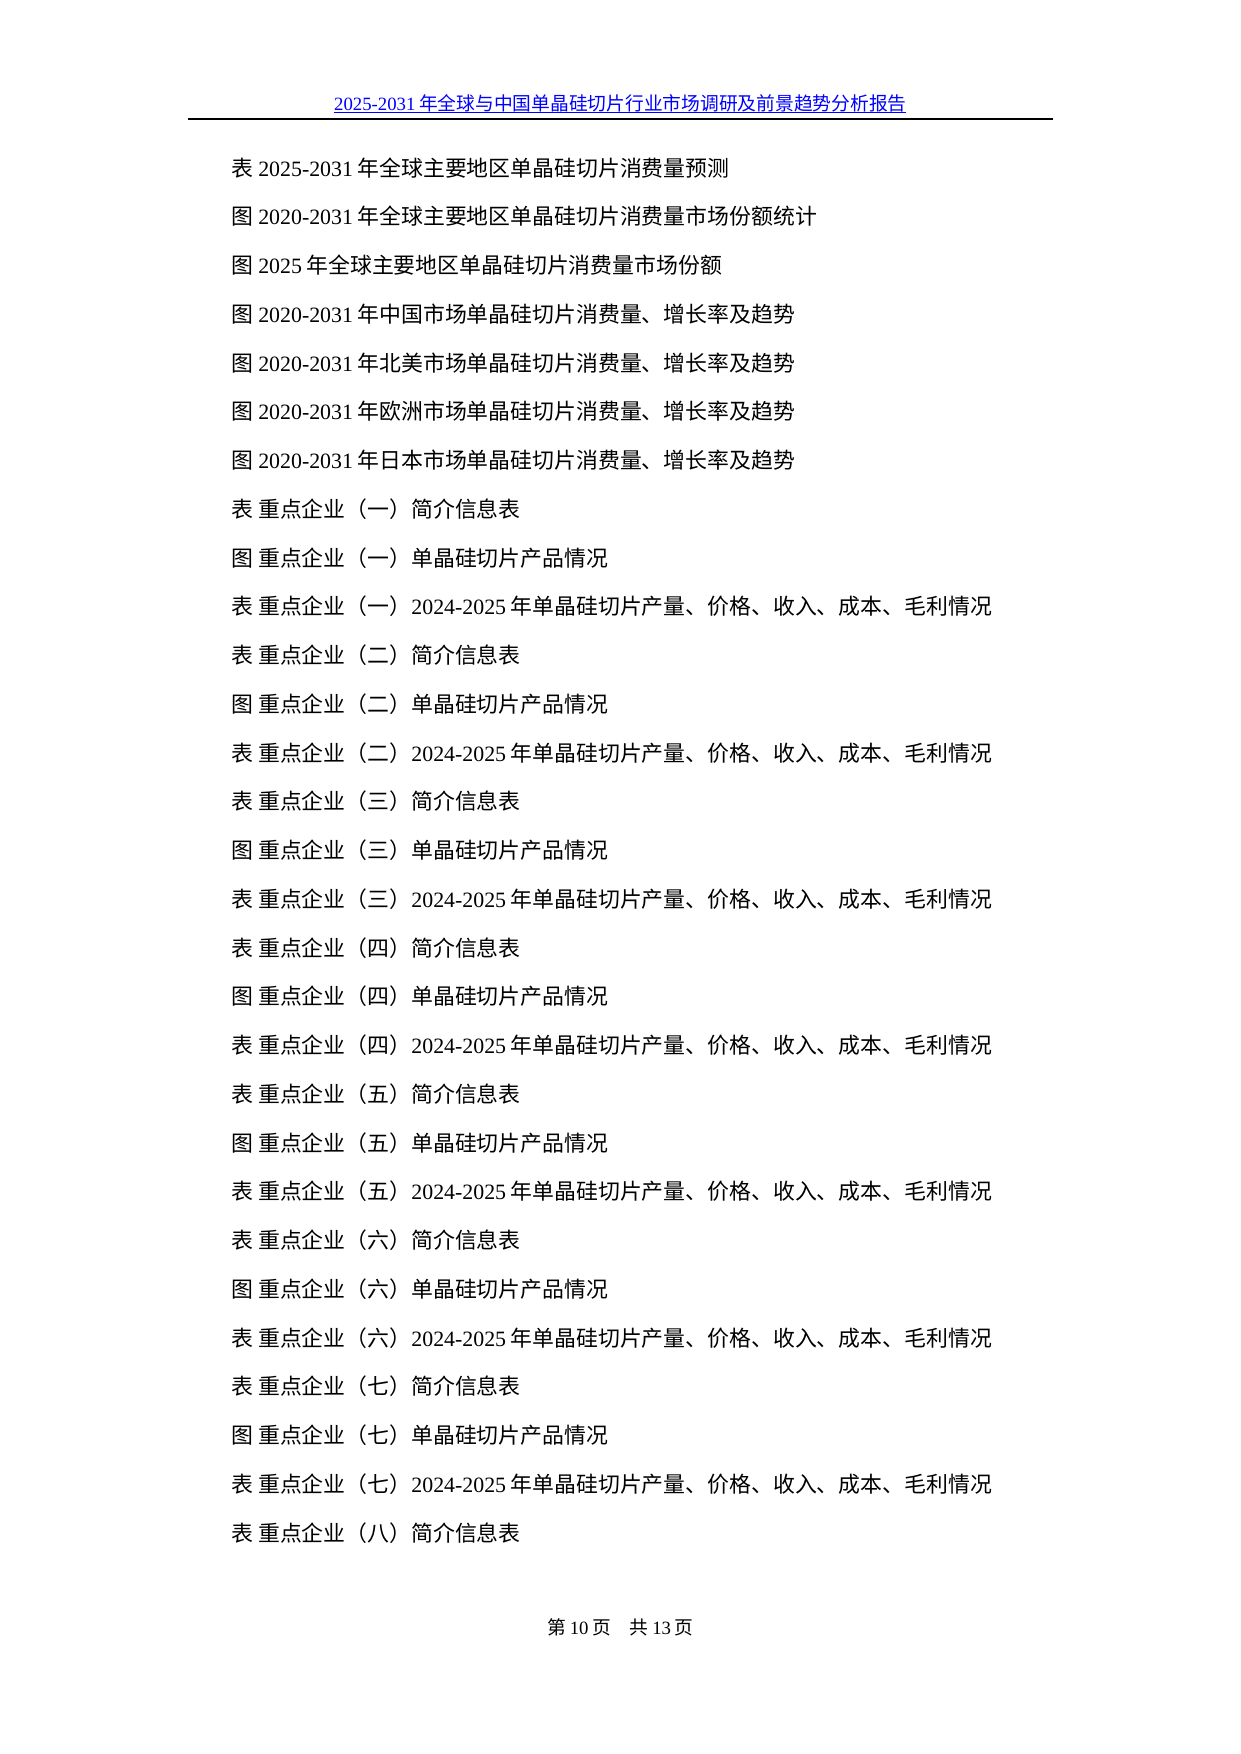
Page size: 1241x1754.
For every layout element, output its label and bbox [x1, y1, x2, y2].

text [187, 150, 1053, 1548]
